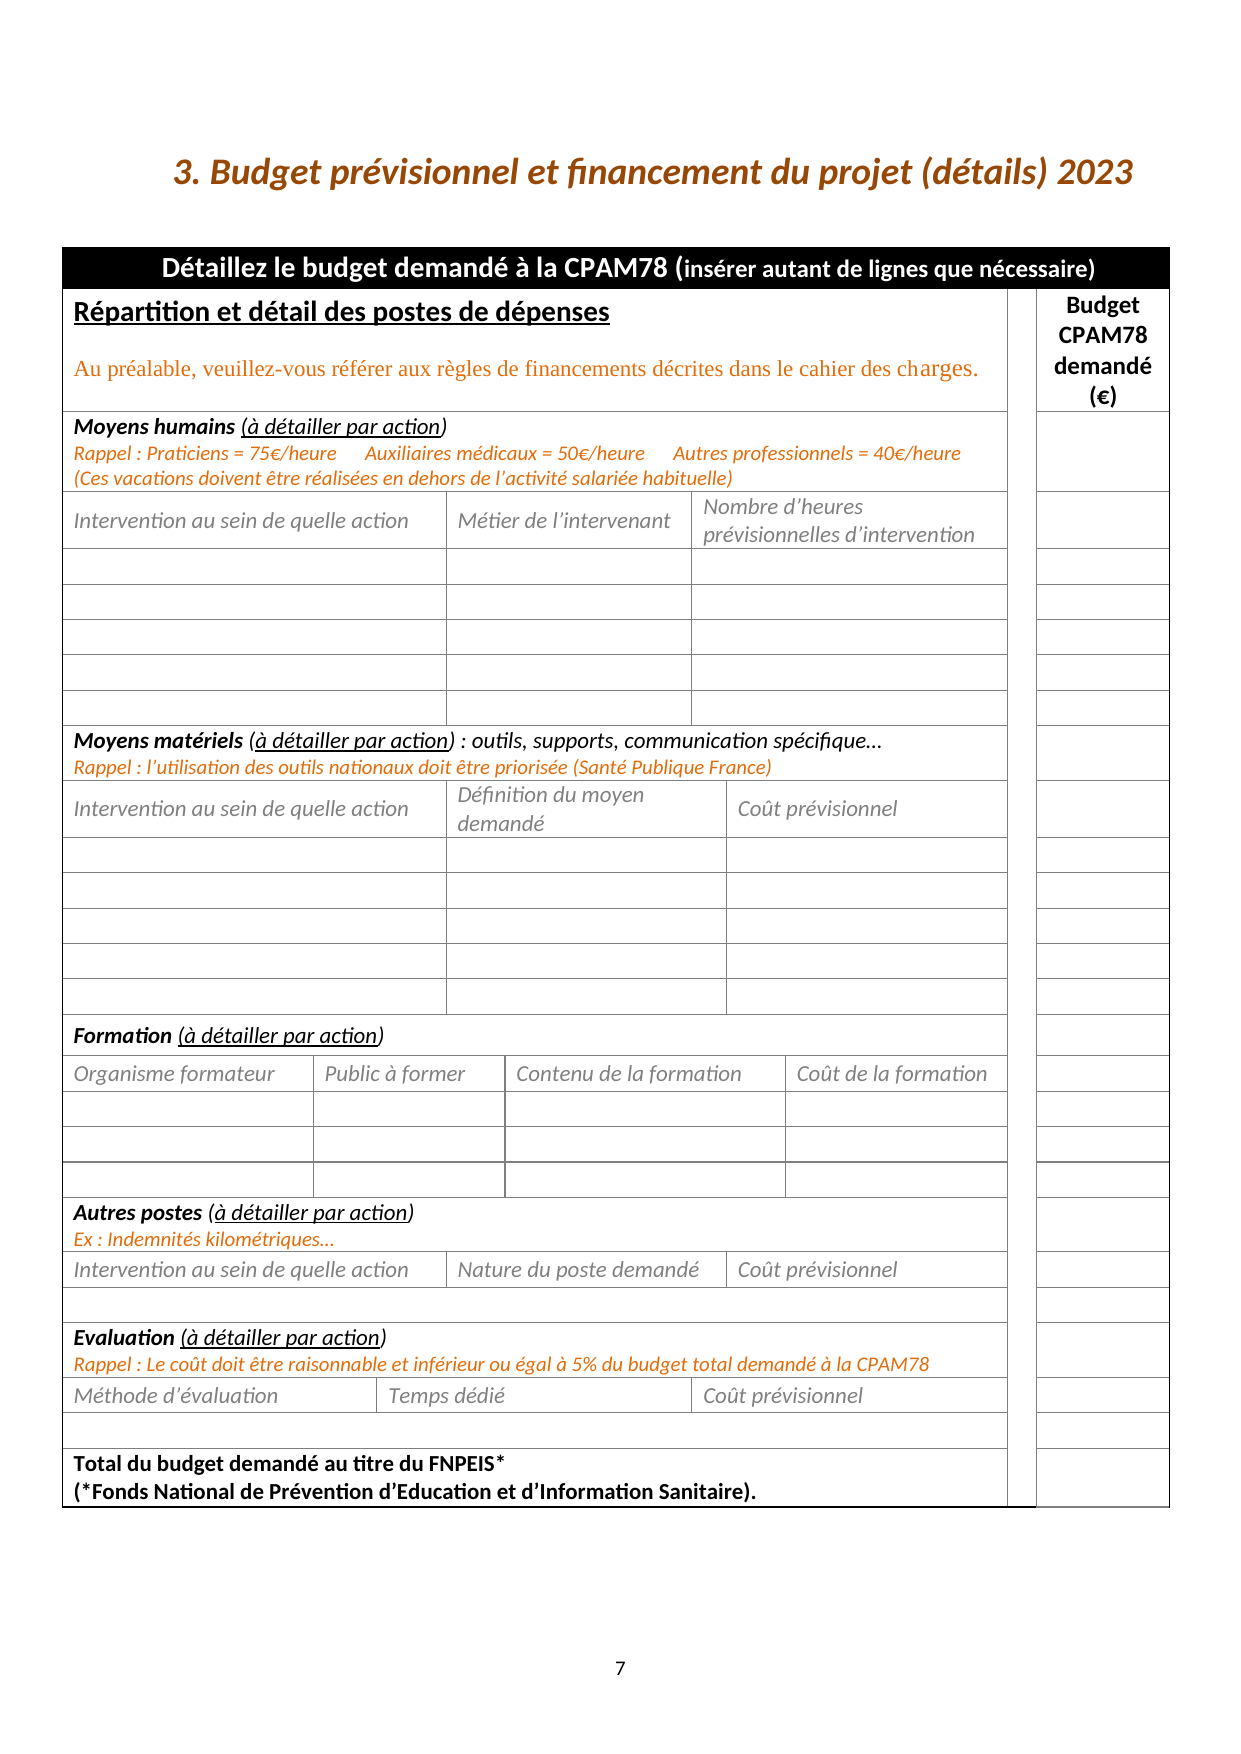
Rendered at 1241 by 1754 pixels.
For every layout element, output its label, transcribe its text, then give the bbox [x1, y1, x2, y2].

table_cell [1037, 1378, 1169, 1412]
table_cell [63, 873, 446, 907]
table_cell Intervention au sein de quelle action [63, 1252, 446, 1287]
list Budget prévisionnel et financement du projet (détails) 2023 [172, 148, 1172, 193]
table_cell [692, 620, 1007, 654]
table_cell Définition du moyen demandé [447, 781, 726, 837]
table_cell [63, 1092, 313, 1126]
table_cell [506, 1092, 785, 1126]
table_header [63, 248, 150, 289]
table_cell Organisme formateur [63, 1056, 313, 1091]
table_cell Coût prévisionnel [727, 781, 1007, 837]
table_cell [314, 1163, 504, 1197]
table_cell [63, 979, 446, 1014]
table_cell [63, 1288, 1007, 1322]
table_cell Coût prévisionnel [692, 1378, 1007, 1412]
table_cell [1037, 873, 1169, 907]
table_cell [786, 1127, 1007, 1161]
table_cell [692, 691, 1007, 725]
table_cell Intervention au sein de quelle action [63, 492, 446, 548]
table_cell [1008, 289, 1036, 1506]
table_cell [63, 1127, 313, 1161]
table_cell [786, 1163, 1007, 1197]
table_cell [1037, 549, 1169, 583]
table_cell Intervention au sein de quelle action [63, 781, 446, 837]
table_cell [1037, 909, 1169, 943]
table_cell Moyens matériels (à détailler par action) : outils, supports, communication spécifique… Rappel : l’utilisation des outils nationaux doit être priorisée (Santé Publique France) [63, 726, 1007, 779]
table_cell [314, 1127, 504, 1161]
table_cell Autres postes (à détailler par action) Ex : Indemnités kilométriques… [63, 1198, 1007, 1251]
table_cell [506, 1127, 785, 1161]
table_cell [1037, 1288, 1169, 1322]
table_cell [447, 655, 691, 690]
table_cell [1037, 1163, 1169, 1197]
table_cell [447, 909, 726, 943]
table_cell [1037, 1015, 1169, 1055]
table_cell [506, 1163, 785, 1197]
table_cell [63, 1413, 1007, 1447]
table_cell [63, 1163, 313, 1197]
table_cell Public à former [314, 1056, 504, 1091]
table_cell Méthode d’évaluation [63, 1378, 376, 1412]
table_cell [63, 585, 446, 619]
table_cell [1037, 1127, 1169, 1161]
table_cell [1037, 1198, 1169, 1251]
table_cell [447, 838, 726, 872]
table_cell [63, 909, 446, 943]
table_cell [447, 691, 691, 725]
table_cell [1037, 979, 1169, 1014]
table_cell [1037, 1252, 1169, 1287]
table_cell [447, 873, 726, 907]
table_cell [1037, 412, 1169, 491]
table_cell [1037, 691, 1169, 725]
table_cell Coût prévisionnel [727, 1252, 1007, 1287]
table_cell [63, 549, 446, 583]
table_cell [1037, 781, 1169, 837]
table_cell [447, 620, 691, 654]
table_cell [1037, 838, 1169, 872]
table_cell Formation (à détailler par action) [63, 1015, 1007, 1055]
table_cell [1037, 620, 1169, 654]
table_cell Répartition et détail des postes de dépenses Au préalable, veuillez-vous référer aux règles de financements décrites dans le cahier des charges. [63, 289, 1007, 411]
table_cell [1037, 726, 1169, 779]
table_cell Nombre d’heures prévisionnelles d’intervention [692, 492, 1007, 548]
table_cell Budget CPAM78 demandé (€) [1037, 289, 1169, 411]
table_cell [314, 1092, 504, 1126]
table_cell Métier de l’intervenant [447, 492, 691, 548]
table_cell [1037, 1092, 1169, 1126]
table_cell [63, 655, 446, 690]
table_header Détaillez le budget demandé à la CPAM78 (insérer autant de lignes que nécessaire) [150, 248, 1169, 289]
table_cell [63, 944, 446, 978]
table_cell [727, 944, 1007, 978]
table_cell Coût de la formation [786, 1056, 1007, 1091]
table_cell [692, 585, 1007, 619]
table_cell Evaluation (à détailler par action) Rappel : Le coût doit être raisonnable et inférieur ou égal à 5% du budget total demandé à la CPAM78 [63, 1323, 1007, 1377]
table_cell Contenu de la formation [506, 1056, 785, 1091]
table_cell [447, 585, 691, 619]
table_cell [1037, 1056, 1169, 1091]
table_cell [1037, 1413, 1169, 1447]
table_cell [1037, 944, 1169, 978]
table_cell [692, 549, 1007, 583]
table_cell [786, 1092, 1007, 1126]
table_cell Moyens humains (à détailler par action) Rappel : Praticiens = 75€/heure Auxiliaires médicaux = 50€/heure Autres professionnels = 40€/heure (Ces vacations doivent être réalisées en dehors de l’activité salariée habituelle) [63, 412, 1007, 491]
table_cell [727, 873, 1007, 907]
table_cell [1037, 1449, 1169, 1506]
table_cell [727, 979, 1007, 1014]
table_cell [1037, 585, 1169, 619]
table_cell Temps dédié [377, 1378, 691, 1412]
table_cell [1037, 492, 1169, 548]
table_cell [63, 691, 446, 725]
table_cell Nature du poste demandé [447, 1252, 726, 1287]
table_cell [692, 655, 1007, 690]
table_cell [1037, 655, 1169, 690]
table_cell Total du budget demandé au titre du FNPEIS* (*Fonds National de Prévention d’Education et d’Information Sanitaire). [63, 1449, 1007, 1506]
table_cell [1037, 1323, 1169, 1377]
table_cell [727, 909, 1007, 943]
table_cell [63, 838, 446, 872]
table_cell [727, 838, 1007, 872]
table_cell [63, 620, 446, 654]
table_cell [447, 979, 726, 1014]
table_cell [447, 549, 691, 583]
table_cell [447, 944, 726, 978]
